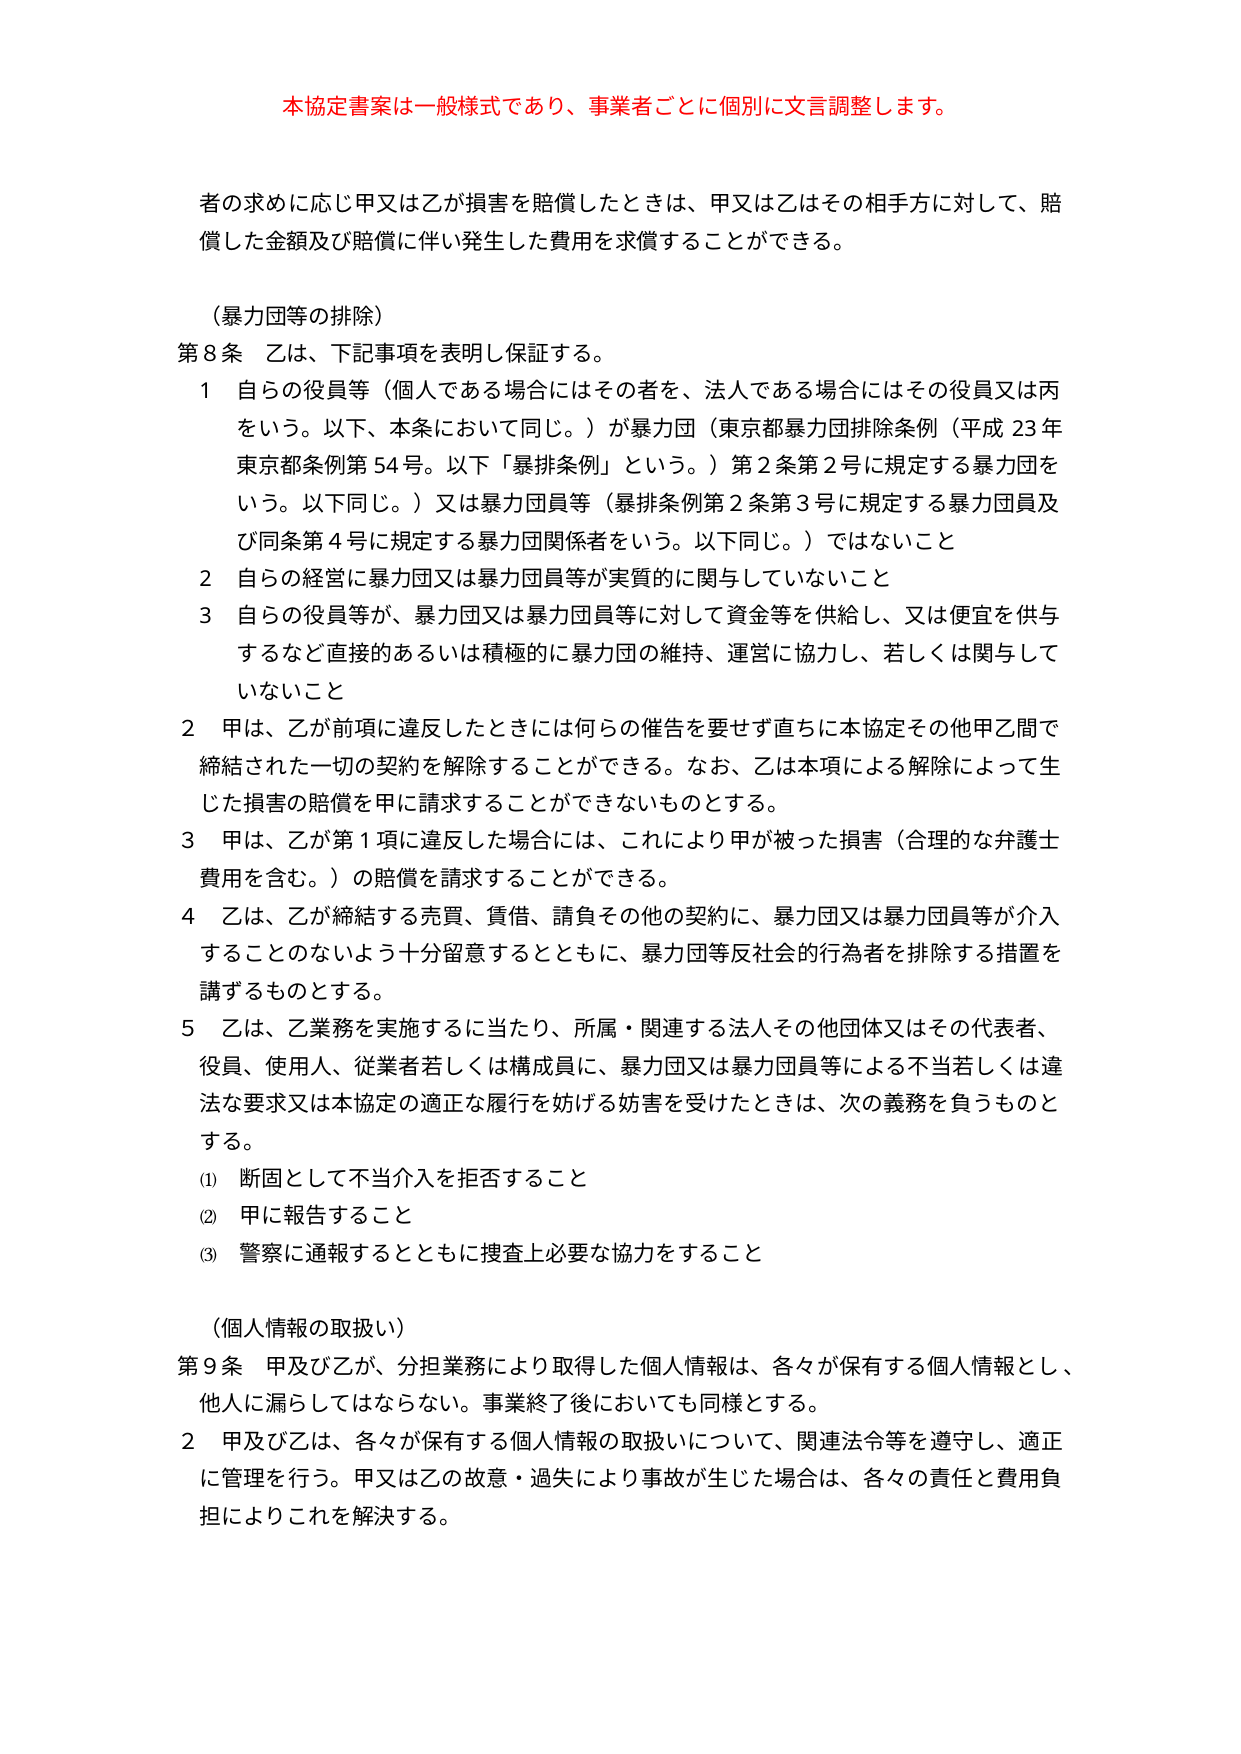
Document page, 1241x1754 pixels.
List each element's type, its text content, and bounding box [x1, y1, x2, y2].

text ２ 甲及び乙は、各々が保有する個人情報の取扱いについて、関連法令等を遵守し、適正に管理を行う。甲又は乙の故意・過失により事故が生じた場合は、各々の責任と費用負担によりこれを解決する。 [177, 1421, 1063, 1533]
text ２ 甲は、乙が前項に違反したときには何らの催告を要せず直ちに本協定その他甲乙間で締結された一切の契約を解除することができる。なお、乙は本項による解除によって生じた損害の賠償を甲に請求することができないものとする。 [177, 708, 1063, 821]
list 自らの役員等が、暴力団又は暴力団員等に対して資金等を供給し、又は便宜を供与するなど直接的あるいは積極的に暴力団の維持、運営に協力し、若しくは関与していないこと [199, 596, 1063, 708]
text ４ 乙は、乙が締結する売買、賃借、請負その他の契約に、暴力団又は暴力団員等が介入することのないよう十分留意するとともに、暴力団等反社会的行為者を排除する措置を講ずるものとする。 [177, 896, 1063, 1008]
text ⑴ 断固として不当介入を拒否すること [177, 1158, 1063, 1196]
list 自らの経営に暴力団又は暴力団員等が実質的に関与していないこと [199, 558, 1063, 596]
text ⑵ 甲に報告すること [177, 1196, 1063, 1233]
text ⑶ 警察に通報するとともに捜査上必要な協力をすること [177, 1233, 1063, 1271]
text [177, 183, 1063, 258]
text （暴力団等の排除） [177, 296, 1063, 333]
text ３ 甲は、乙が第1項に違反した場合には、これにより甲が被った損害（合理的な弁護士費用を含む。）の賠償を請求することができる。 [177, 821, 1063, 896]
text 第８条 乙は、下記事項を表明し保証する。 [177, 333, 1063, 371]
text （個人情報の取扱い） [177, 1308, 1063, 1346]
text ５ 乙は、乙業務を実施するに当たり、所属・関連する法人その他団体又はその代表者、役員、使用人、従業者若しくは構成員に、暴力団又は暴力団員等による不当若しくは違法な要求又は本協定の適正な履行を妨げる妨害を受けたときは、次の義務を負うものとする。 [177, 1008, 1063, 1158]
list 自らの役員等（個人である場合にはその者を、法人である場合にはその役員又は丙をいう。以下、本条において同じ。）が暴力団（東京都暴力団排除条例（平成23年東京都条例第54号。以下「暴排条例」という。）第２条第２号に規定する暴力団をいう。以下同じ。）又は暴力団員等（暴排条例第２条第３号に規定する暴力団員及び同条第４号に規定する暴力団関係者をいう。以下同じ。）ではないこと [199, 371, 1063, 558]
text 第９条 甲及び乙が、分担業務により取得した個人情報は、各々が保有する個人情報とし、他人に漏らしてはならない。事業終了後においても同様とする。 [177, 1346, 1063, 1421]
